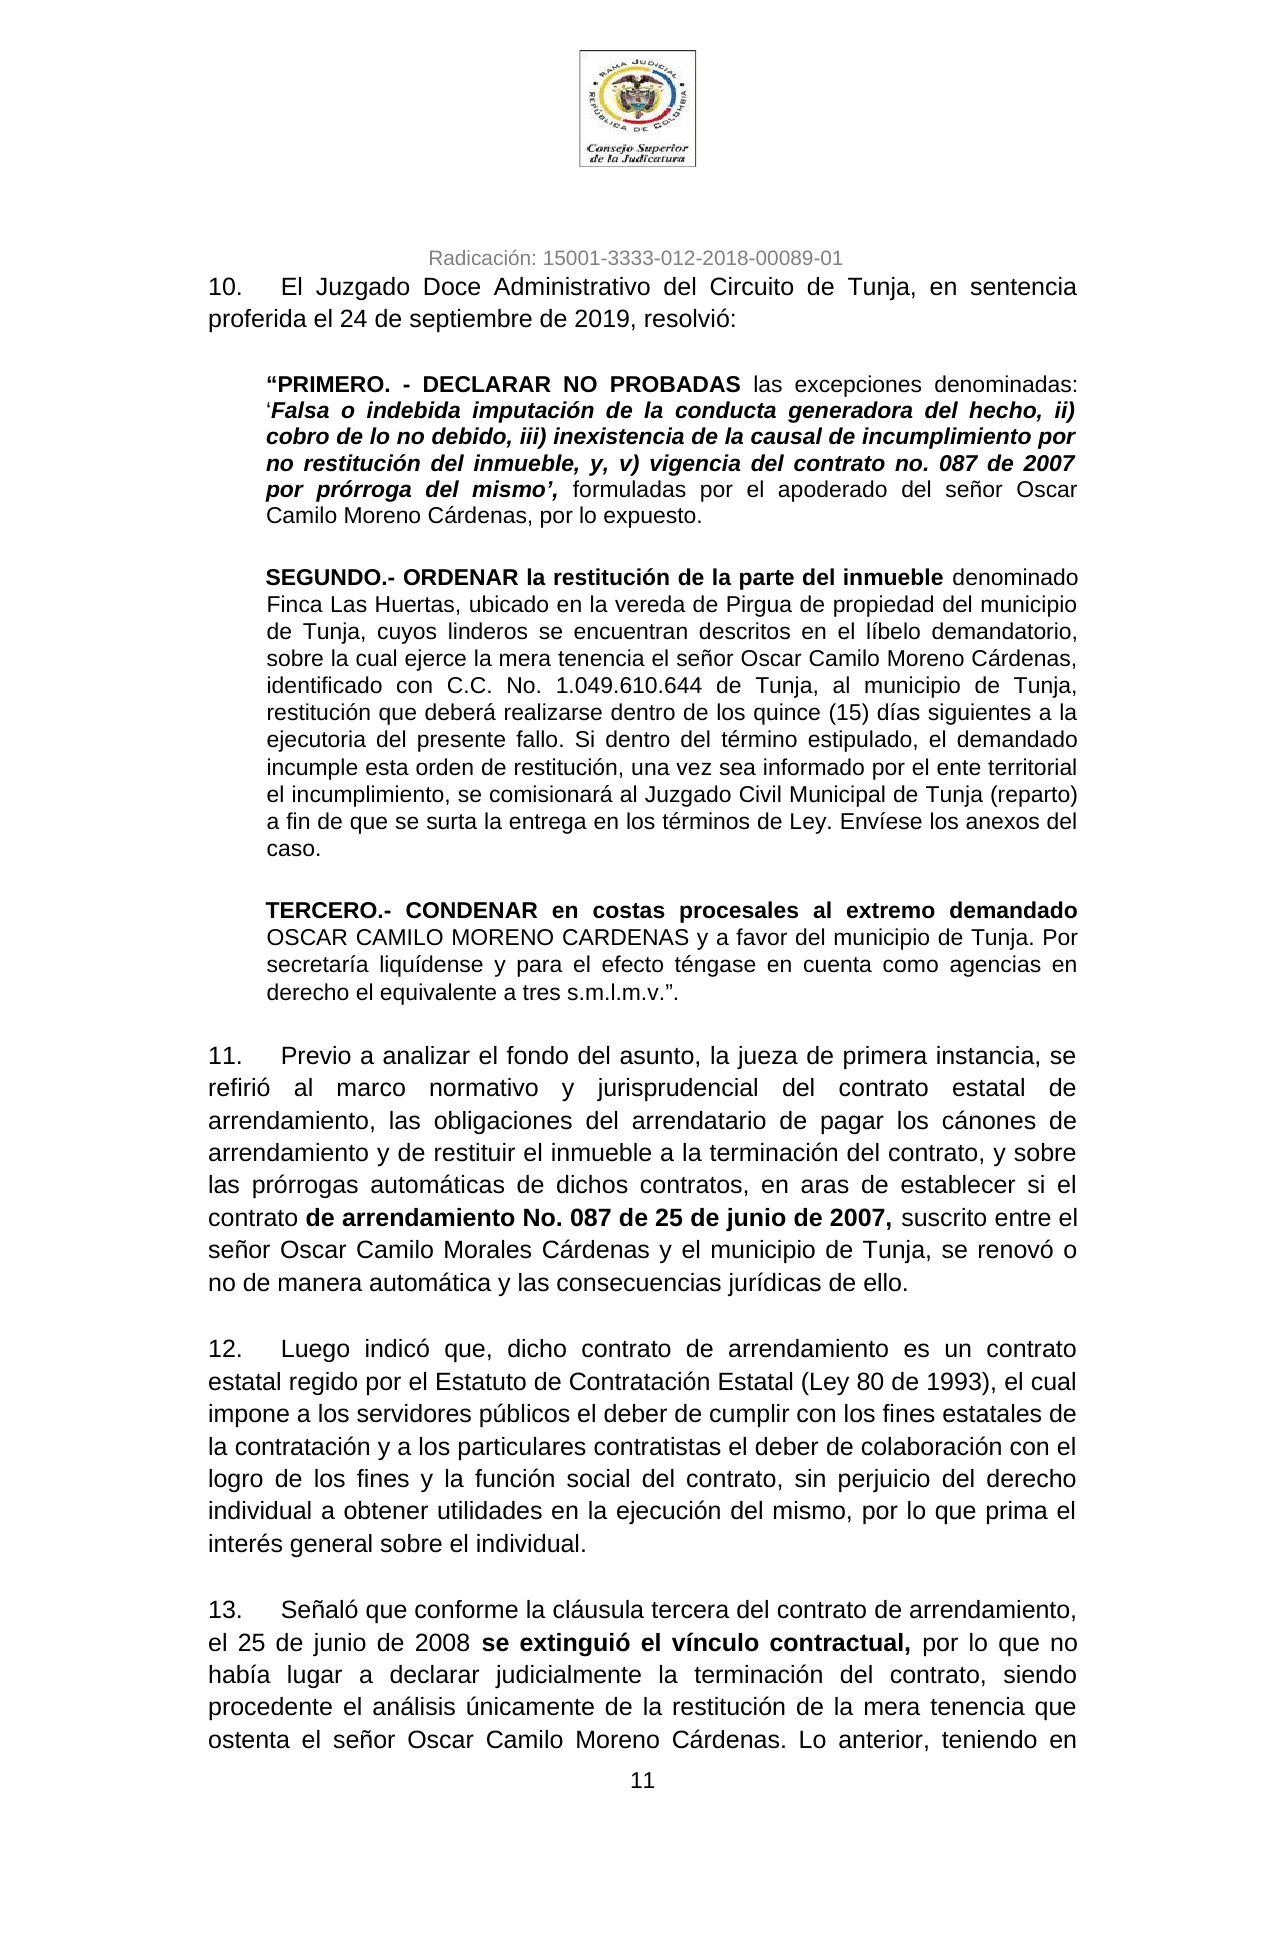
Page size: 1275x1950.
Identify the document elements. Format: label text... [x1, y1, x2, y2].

list El Juzgado Doce Administrativo del Circuito de Tunja, en sentencia proferida el 24 de septiembre de 2019, resolvió: [208, 272, 1078, 333]
list Previo a analizar el fondo del asunto, la jueza de primera instancia, se refirió al marco normativo y jurisprudencial del contrato estatal de arrendamiento, las obligaciones del arrendatario de pagar los cánones de arrendamiento y de restituir el inmueble a la terminación del contrato, y sobre las prórrogas automáticas de dichos contratos, en aras de establecer si el contrato de arrendamiento No. 087 de 25 de junio de 2007, suscrito entre el señor Oscar Camilo Morales Cárdenas y el municipio de Tunja, se renovó o no de manera automática y las consecuencias jurídicas de ello. [208, 1041, 1078, 1296]
picture [579, 50, 697, 167]
text TERCERO.- CONDENAR en costas procesales al extremo demandado OSCAR CAMILO MORENO CARDENAS y a favor del municipio de Tunja. Por secretaría liquídense y para el efecto téngase en cuenta como agencias en derecho el equivalente a tres s.m.l.m.v.”. [265, 897, 1078, 1005]
text SEGUNDO.- ORDENAR la restitución de la parte del inmueble denominado Finca Las Huertas, ubicado en la vereda de Pirgua de propiedad del municipio de Tunja, cuyos linderos se encuentran descritos en el líbelo demandatorio, sobre la cual ejerce la mera tenencia el señor Oscar Camilo Moreno Cárdenas, identificado con C.C. No. 1.049.610.644 de Tunja, al municipio de Tunja, restitución que deberá realizarse dentro de los quince (15) días siguientes a la ejecutoria del presente fallo. Si dentro del término estipulado, el demandado incumple esta orden de restitución, una vez sea informado por el ente territorial el incumplimiento, se comisionará al Juzgado Civil Municipal de Tunja (reparto) a fin de que se surta la entrega en los términos de Ley. Envíese los anexos del caso. [265, 564, 1078, 861]
text “PRIMERO. - DECLARAR NO PROBADAS las excepciones denominadas: ‘Falsa o indebida imputación de la conducta generadora del hecho, ii) cobro de lo no debido, iii) inexistencia de la causal de incumplimiento por no restitución del inmueble, y, v) vigencia del contrato no. 087 de 2007 por prórroga del mismo’, formuladas por el apoderado del señor Oscar Camilo Moreno Cárdenas, por lo expuesto. [266, 371, 1078, 529]
list Luego indicó que, dicho contrato de arrendamiento es un contrato estatal regido por el Estatuto de Contratación Estatal (Ley 80 de 1993), el cual impone a los servidores públicos el deber de cumplir con los fines estatales de la contratación y a los particulares contratistas el deber de colaboración con el logro de los fines y la función social del contrato, sin perjuicio del derecho individual a obtener utilidades en la ejecución del mismo, por lo que prima el interés general sobre el individual. [208, 1334, 1078, 1557]
